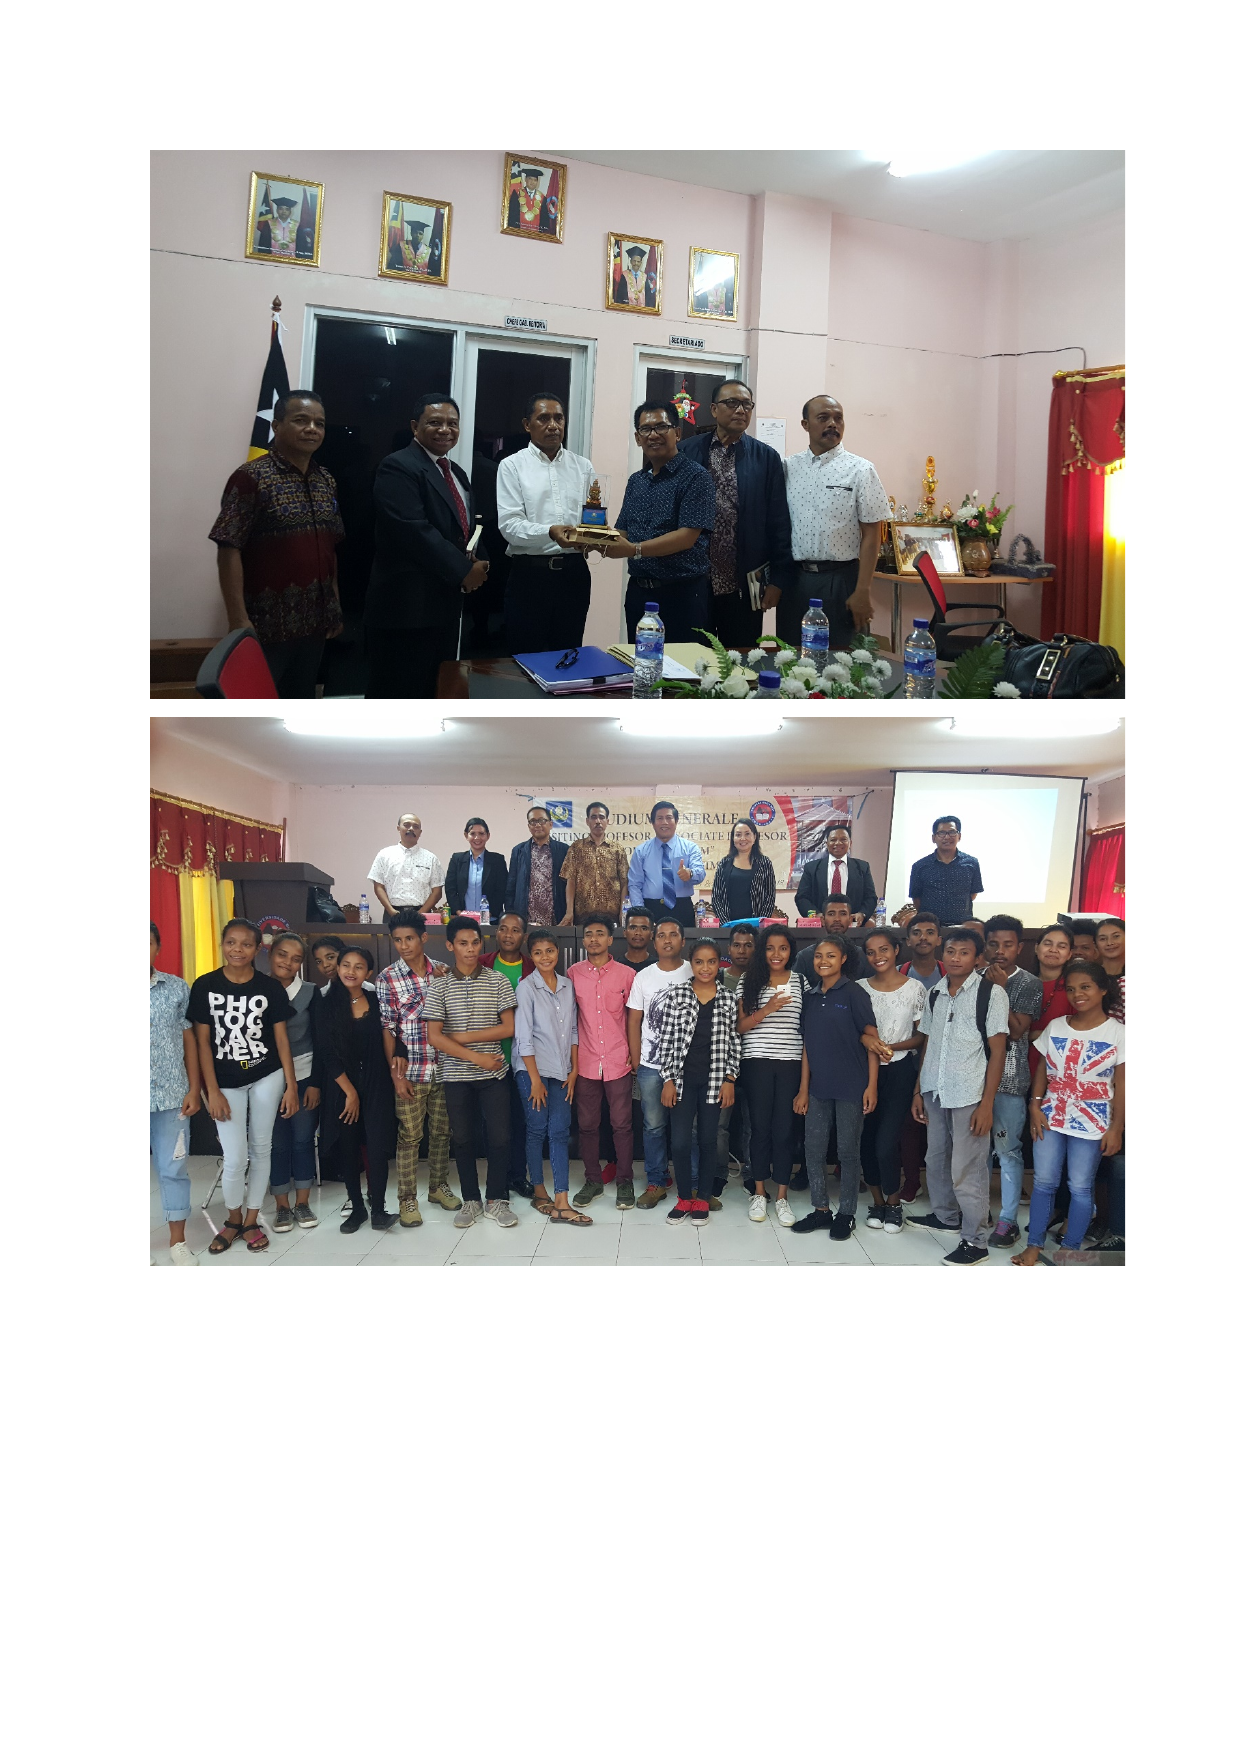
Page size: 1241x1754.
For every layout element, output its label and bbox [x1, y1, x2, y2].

picture [150, 717, 1125, 1266]
picture [150, 150, 1125, 699]
